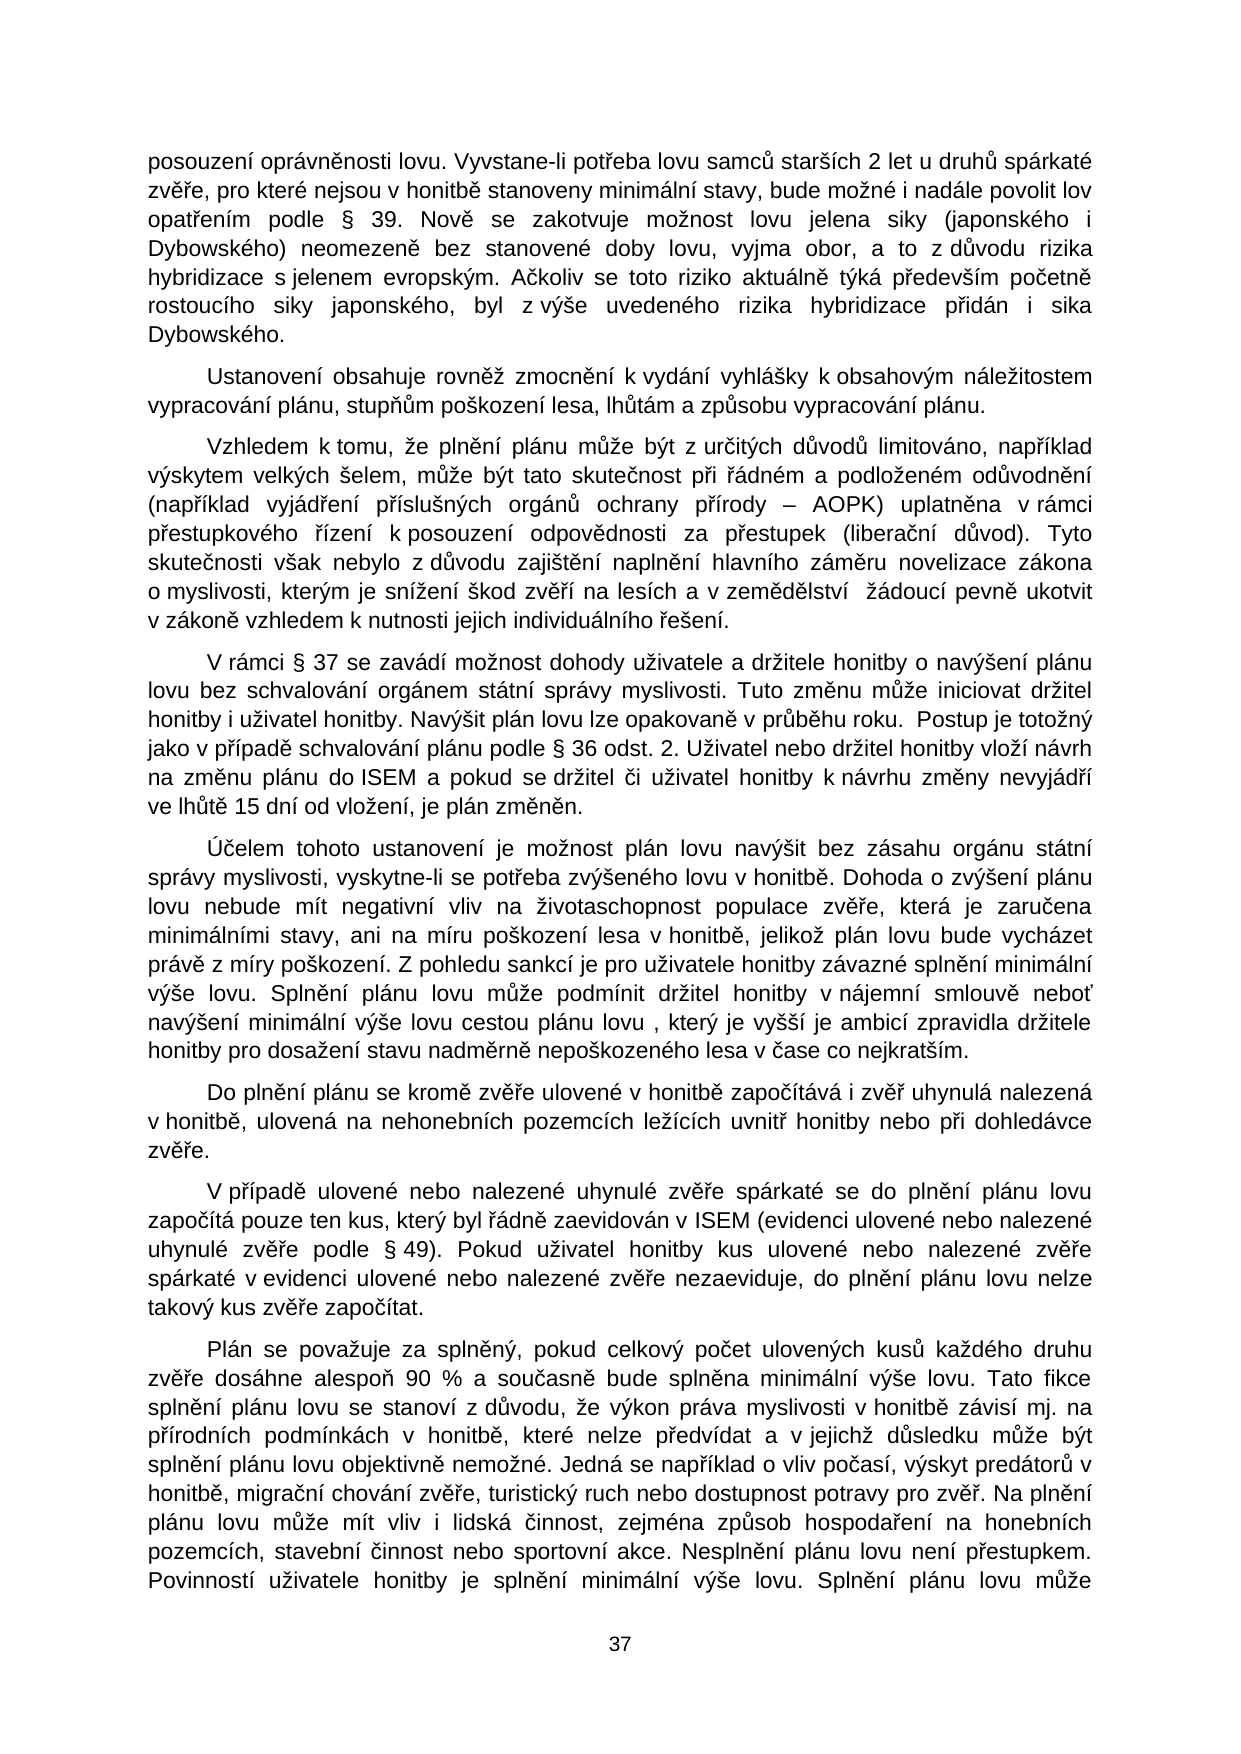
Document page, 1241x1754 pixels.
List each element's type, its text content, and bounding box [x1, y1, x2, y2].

text Účelem tohoto ustanovení je možnost plán lovu navýšit bez zásahu orgánu státní správy myslivosti, vyskytne-li se potřeba zvýšeného lovu v honitbě. Dohoda o zvýšení plánu lovu nebude mít negativní vliv na životaschopnost populace zvěře, která je zaručena minimálními stavy, ani na míru poškození lesa v honitbě, jelikož plán lovu bude vycházet právě z míry poškození. Z pohledu sankcí je pro uživatele honitby závazné splnění minimální výše lovu. Splnění plánu lovu může podmínit držitel honitby v nájemní smlouvě neboť navýšení minimální výše lovu cestou plánu lovu , který je vyšší je ambicí zpravidla držitele honitby pro dosažení stavu nadměrně nepoškozeného lesa v čase co nejkratším. [148, 835, 1093, 1064]
text V rámci § 37 se zavádí možnost dohody uživatele a držitele honitby o navýšení plánu lovu bez schvalování orgánem státní správy myslivosti. Tuto změnu může iniciovat držitel honitby i uživatel honitby. Navýšit plán lovu lze opakovaně v průběhu roku. Postup je totožný jako v případě schvalování plánu podle § 36 odst. 2. Uživatel nebo držitel honitby vloží návrh na změnu plánu do ISEM a pokud se držitel či uživatel honitby k návrhu změny nevyjádří ve lhůtě 15 dní od vložení, je plán změněn. [148, 648, 1093, 819]
text Vzhledem k tomu, že plnění plánu může být z určitých důvodů limitováno, například výskytem velkých šelem, může být tato skutečnost při řádném a podloženém odůvodnění (například vyjádření příslušných orgánů ochrany přírody – AOPK) uplatněna v rámci přestupkového řízení k posouzení odpovědnosti za přestupek (liberační důvod). Tyto skutečnosti však nebylo z důvodu zajištění naplnění hlavního záměru novelizace zákona o myslivosti, kterým je snížení škod zvěří na lesích a v zemědělství žádoucí pevně ukotvit v zákoně vzhledem k nutnosti jejich individuálního řešení. [148, 433, 1093, 633]
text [148, 148, 1093, 348]
text Ustanovení obsahuje rovněž zmocnění k vydání vyhlášky k obsahovým náležitostem vypracování plánu, stupňům poškození lesa, lhůtám a způsobu vypracování plánu. [148, 363, 1093, 418]
text Do plnění plánu se kromě zvěře ulovené v honitbě započítává i zvěř uhynulá nalezená v honitbě, ulovená na nehonebních pozemcích ležících uvnitř honitby nebo při dohledávce zvěře. [148, 1079, 1093, 1163]
text V případě ulovené nebo nalezené uhynulé zvěře spárkaté se do plnění plánu lovu započítá pouze ten kus, který byl řádně zaevidován v ISEM (evidenci ulovené nebo nalezené uhynulé zvěře podle § 49). Pokud uživatel honitby kus ulovené nebo nalezené zvěře spárkaté v evidenci ulovené nebo nalezené zvěře nezaeviduje, do plnění plánu lovu nelze takový kus zvěře započítat. [148, 1178, 1093, 1320]
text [148, 1336, 1093, 1593]
